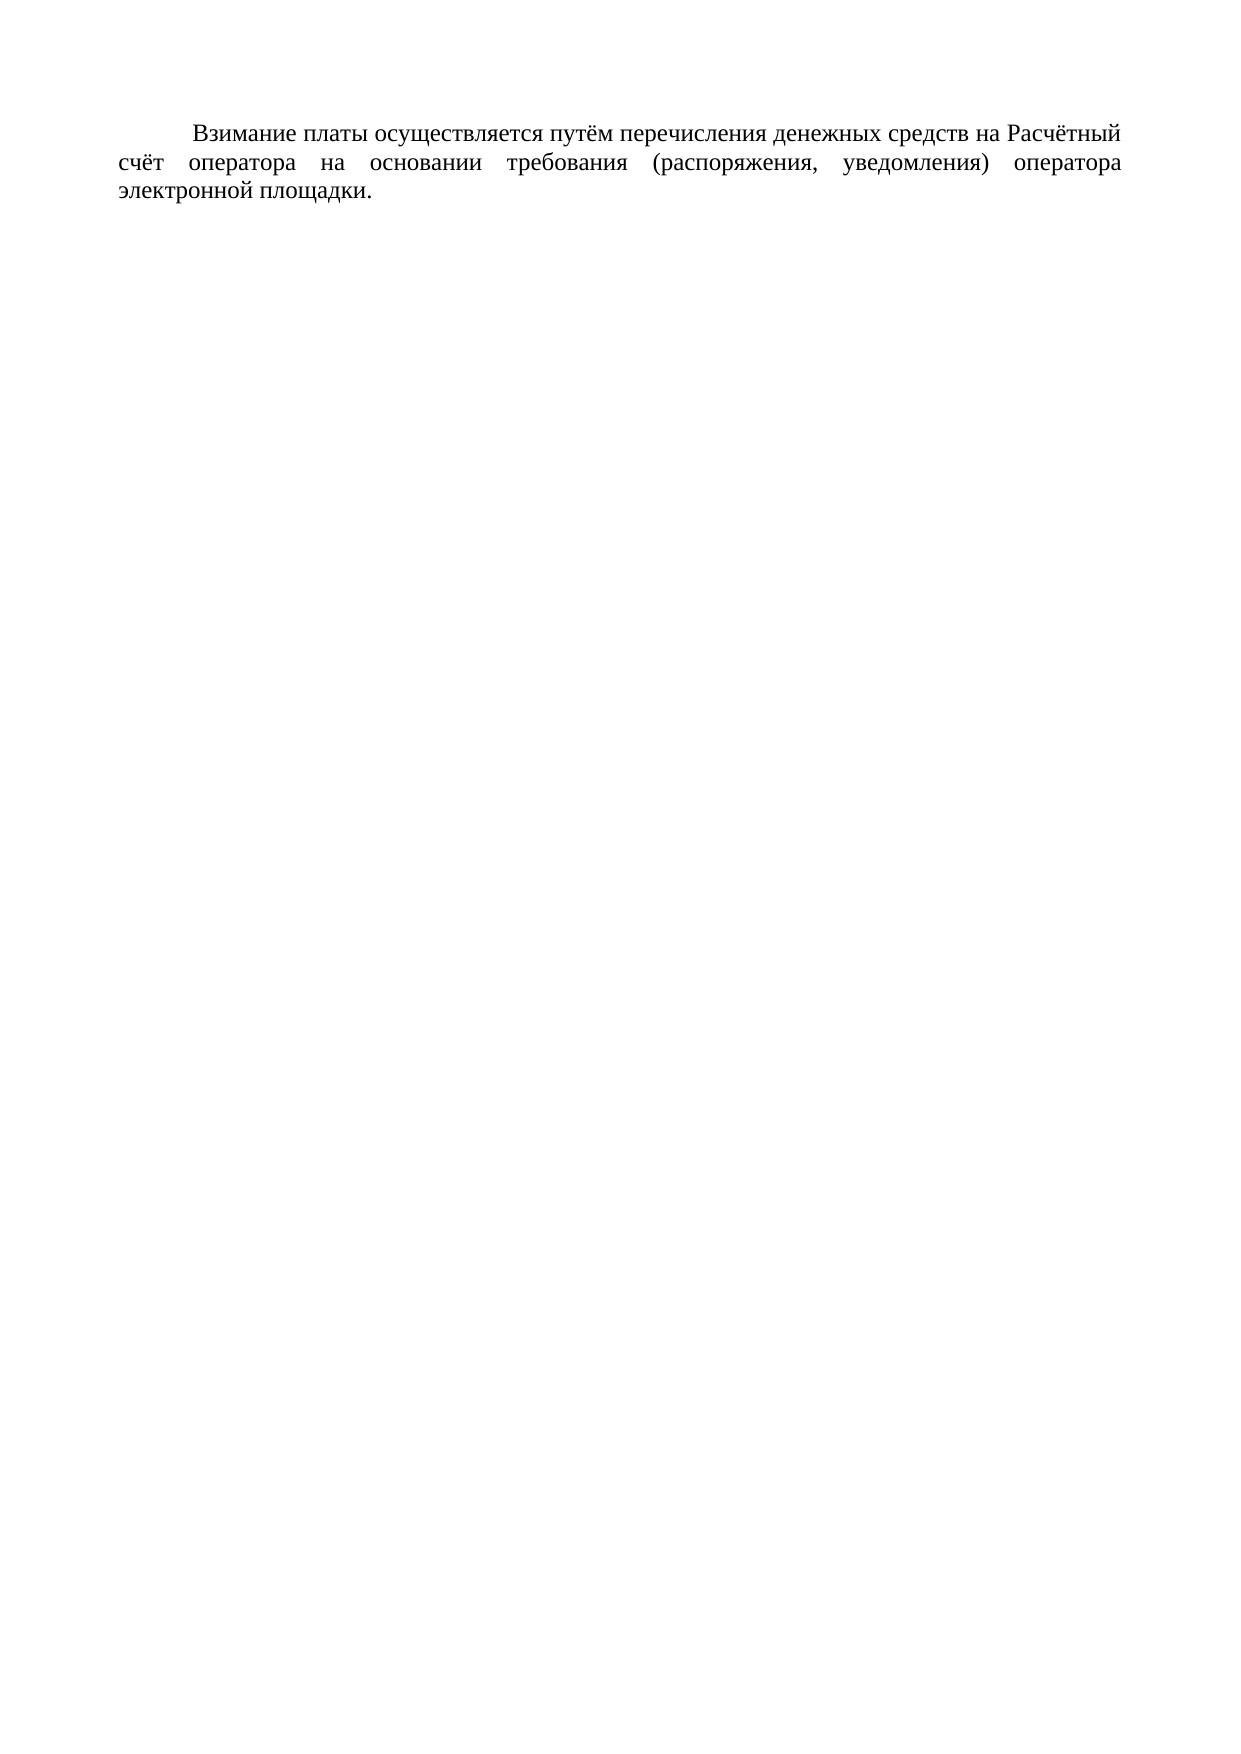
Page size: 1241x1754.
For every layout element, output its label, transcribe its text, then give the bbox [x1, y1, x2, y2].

text Взимание платы осуществляется путём перечисления денежных средств на Расчётный счёт оператора на основании требования (распоряжения, уведомления) оператора электронной площадки. [118, 118, 1122, 204]
